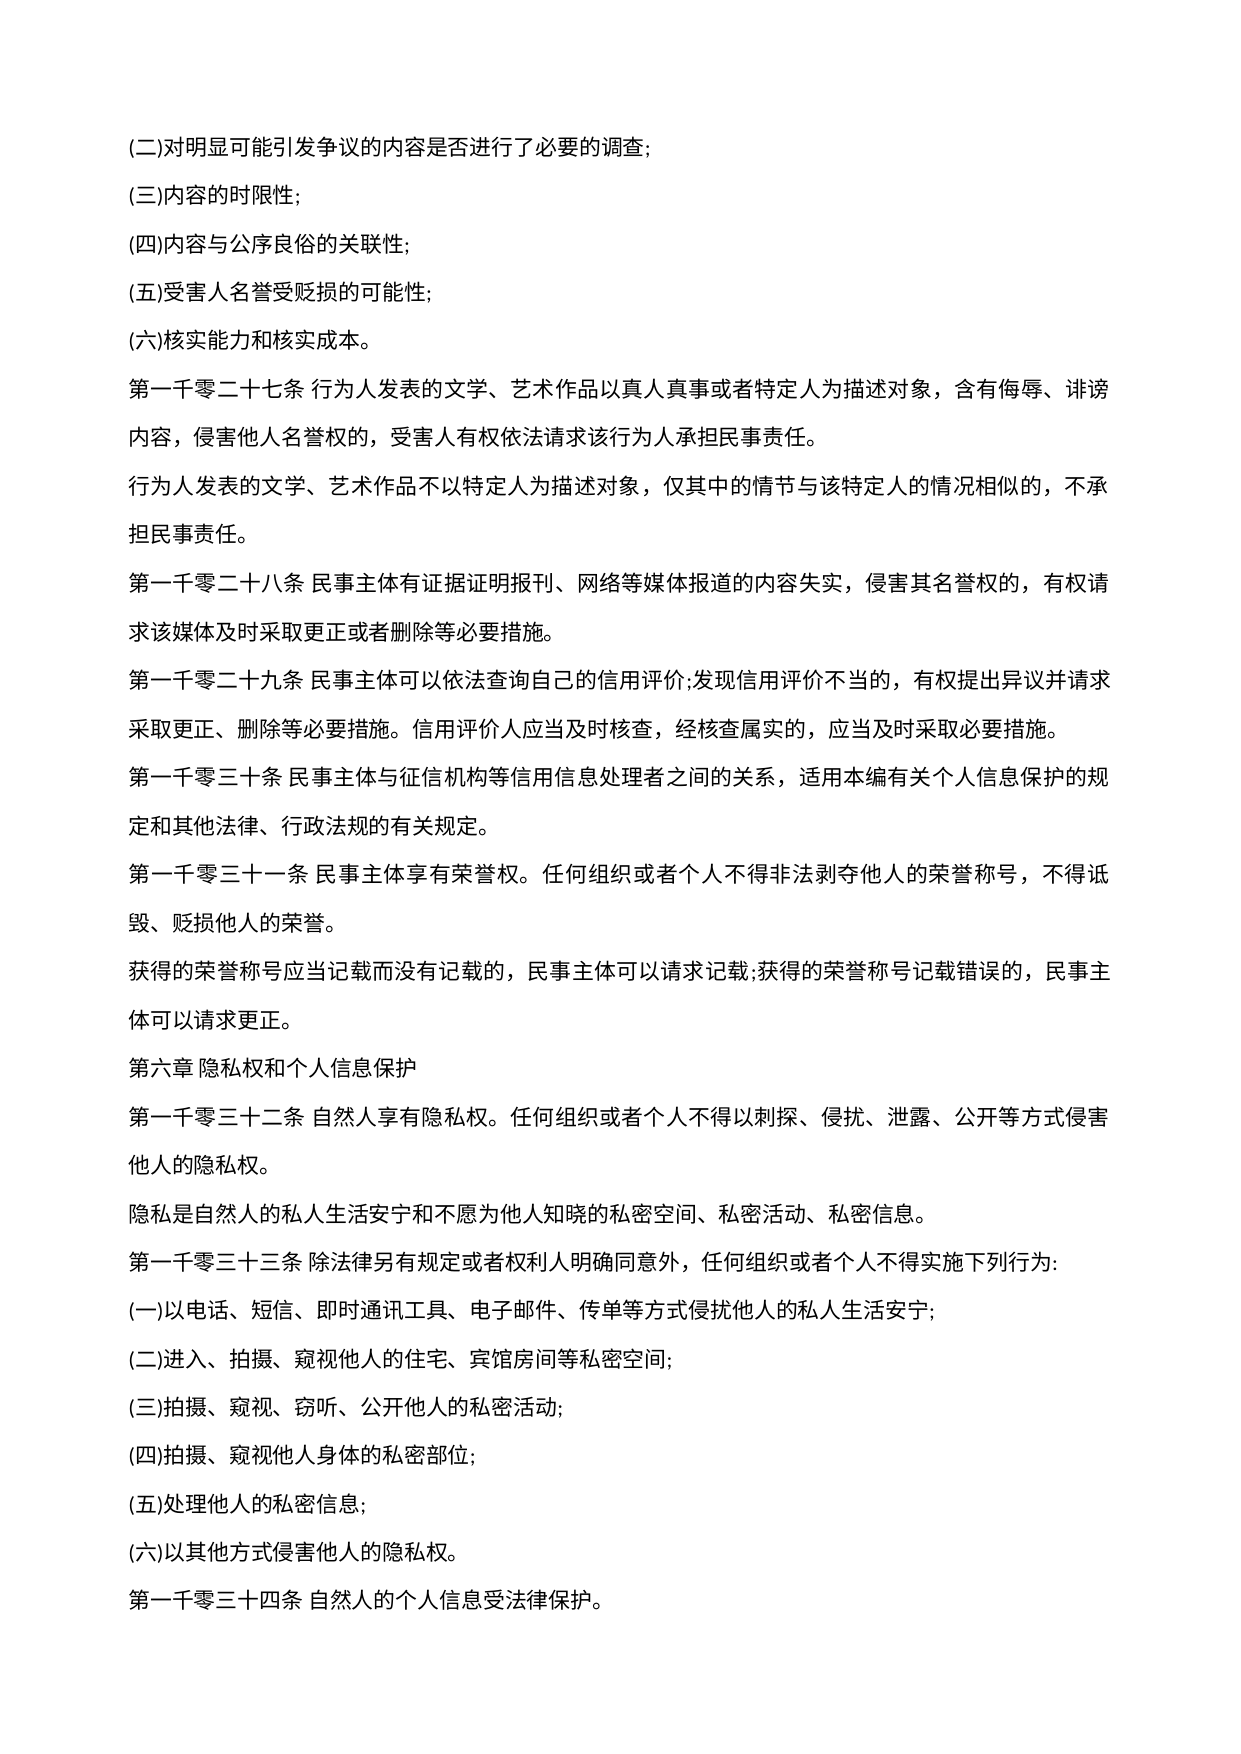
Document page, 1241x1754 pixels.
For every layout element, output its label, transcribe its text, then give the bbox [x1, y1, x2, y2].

text (一)以电话、短信、即时通讯工具、电子邮件、传单等方式侵扰他人的私人生活安宁; [128, 1293, 1112, 1325]
text 获得的荣誉称号应当记载而没有记载的，民事主体可以请求记载;获得的荣誉称号记载错误的，民事主体可以请求更正。 [128, 954, 1112, 1035]
text 隐私是自然人的私人生活安宁和不愿为他人知晓的私密空间、私密活动、私密信息。 [128, 1196, 1112, 1229]
text 第一千零三十三条 除法律另有规定或者权利人明确同意外，任何组织或者个人不得实施下列行为: [128, 1244, 1112, 1277]
text 第一千零三十二条 自然人享有隐私权。任何组织或者个人不得以刺探、侵扰、泄露、公开等方式侵害他人的隐私权。 [128, 1099, 1112, 1180]
text (五)处理他人的私密信息; [128, 1486, 1112, 1519]
text 第一千零三十四条 自然人的个人信息受法律保护。 [128, 1583, 1112, 1615]
text (六)核实能力和核实成本。 [128, 323, 1112, 355]
text (二)进入、拍摄、窥视他人的住宅、宾馆房间等私密空间; [128, 1341, 1112, 1374]
text (二)对明显可能引发争议的内容是否进行了必要的调查; [128, 129, 1112, 162]
text (五)受害人名誉受贬损的可能性; [128, 274, 1112, 307]
text 第六章 隐私权和个人信息保护 [128, 1051, 1112, 1083]
text 第一千零二十八条 民事主体有证据证明报刊、网络等媒体报道的内容失实，侵害其名誉权的，有权请求该媒体及时采取更正或者删除等必要措施。 [128, 565, 1112, 647]
text 第一千零三十条 民事主体与征信机构等信用信息处理者之间的关系，适用本编有关个人信息保护的规定和其他法律、行政法规的有关规定。 [128, 759, 1112, 841]
text (四)拍摄、窥视他人身体的私密部位; [128, 1438, 1112, 1470]
text (四)内容与公序良俗的关联性; [128, 226, 1112, 259]
text (三)内容的时限性; [128, 178, 1112, 210]
text 第一千零二十九条 民事主体可以依法查询自己的信用评价;发现信用评价不当的，有权提出异议并请求采取更正、删除等必要措施。信用评价人应当及时核查，经核查属实的，应当及时采取必要措施。 [128, 662, 1112, 744]
text 第一千零二十七条 行为人发表的文学、艺术作品以真人真事或者特定人为描述对象，含有侮辱、诽谤内容，侵害他人名誉权的，受害人有权依法请求该行为人承担民事责任。 [128, 371, 1112, 452]
text (三)拍摄、窥视、窃听、公开他人的私密活动; [128, 1389, 1112, 1422]
text 第一千零三十一条 民事主体享有荣誉权。任何组织或者个人不得非法剥夺他人的荣誉称号，不得诋毁、贬损他人的荣誉。 [128, 857, 1112, 938]
text 行为人发表的文学、艺术作品不以特定人为描述对象，仅其中的情节与该特定人的情况相似的，不承担民事责任。 [128, 468, 1112, 549]
text (六)以其他方式侵害他人的隐私权。 [128, 1534, 1112, 1567]
